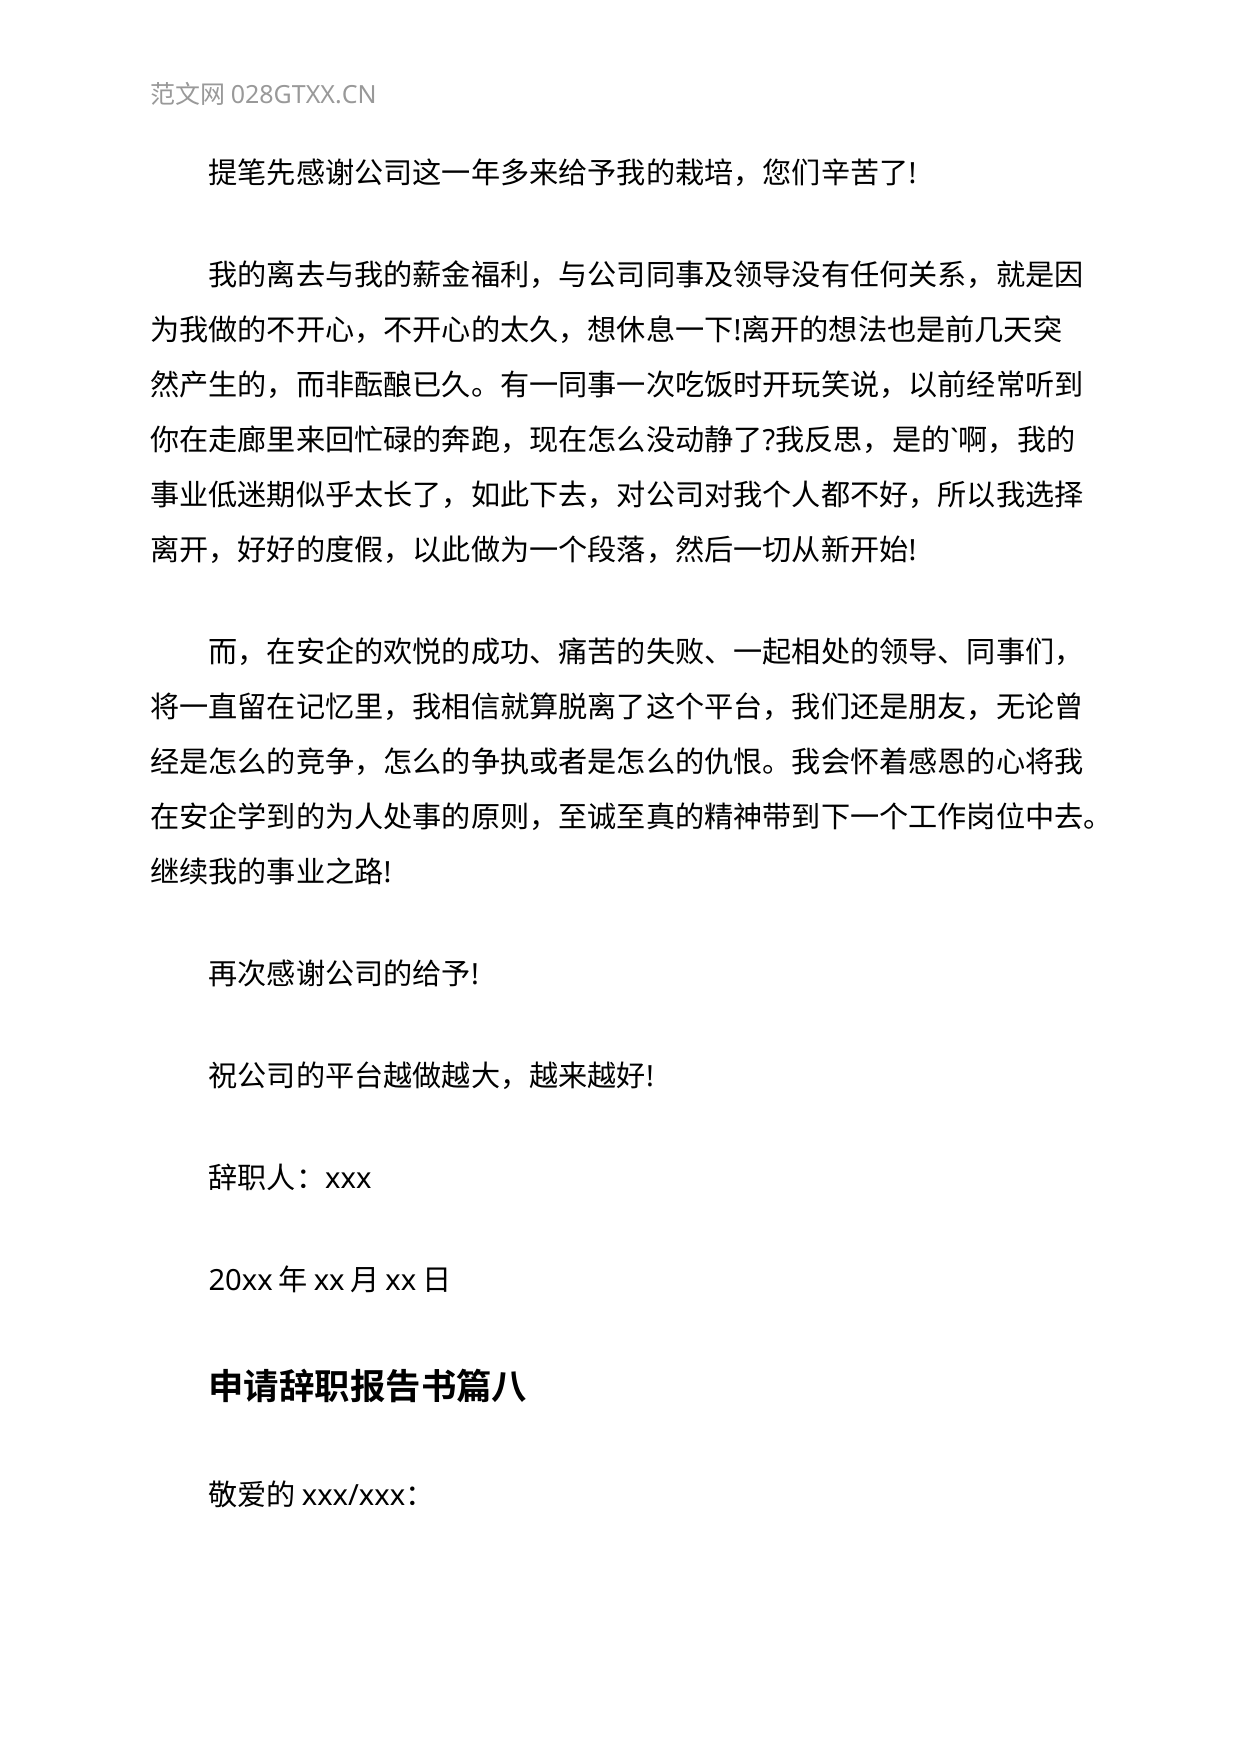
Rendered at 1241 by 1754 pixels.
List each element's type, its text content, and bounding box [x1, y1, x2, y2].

text 20xx年xx月xx日 [150, 1256, 1090, 1298]
text 申请辞职报告书篇八 [150, 1358, 1090, 1409]
text 而，在安企的欢悦的成功、痛苦的失败、一起相处的领导、同事们，将一直留在记忆里，我相信就算脱离了这个平台，我们还是朋友，无论曾经是怎么的竞争，怎么的争执或者是怎么的仇恨。我会怀着感恩的心将我在安企学到的为人处事的原则，至诚至真的精神带到下一个工作岗位中去。继续我的事业之路! [150, 629, 1090, 891]
text 提笔先感谢公司这一年多来给予我的栽培，您们辛苦了! [150, 150, 1090, 192]
text 祝公司的平台越做越大，越来越好! [150, 1052, 1090, 1094]
text 我的离去与我的薪金福利，与公司同事及领导没有任何关系，就是因为我做的不开心，不开心的太久，想休息一下!离开的想法也是前几天突然产生的，而非酝酿已久。有一同事一次吃饭时开玩笑说，以前经常听到你在走廊里来回忙碌的奔跑，现在怎么没动静了?我反思，是的`啊，我的事业低迷期似乎太长了，如此下去，对公司对我个人都不好，所以我选择离开，好好的度假，以此做为一个段落，然后一切从新开始! [150, 252, 1090, 569]
text 辞职人：xxx [150, 1154, 1090, 1197]
text 敬爱的xxx/xxx： [150, 1472, 1090, 1514]
text 再次感谢公司的给予! [150, 950, 1090, 993]
